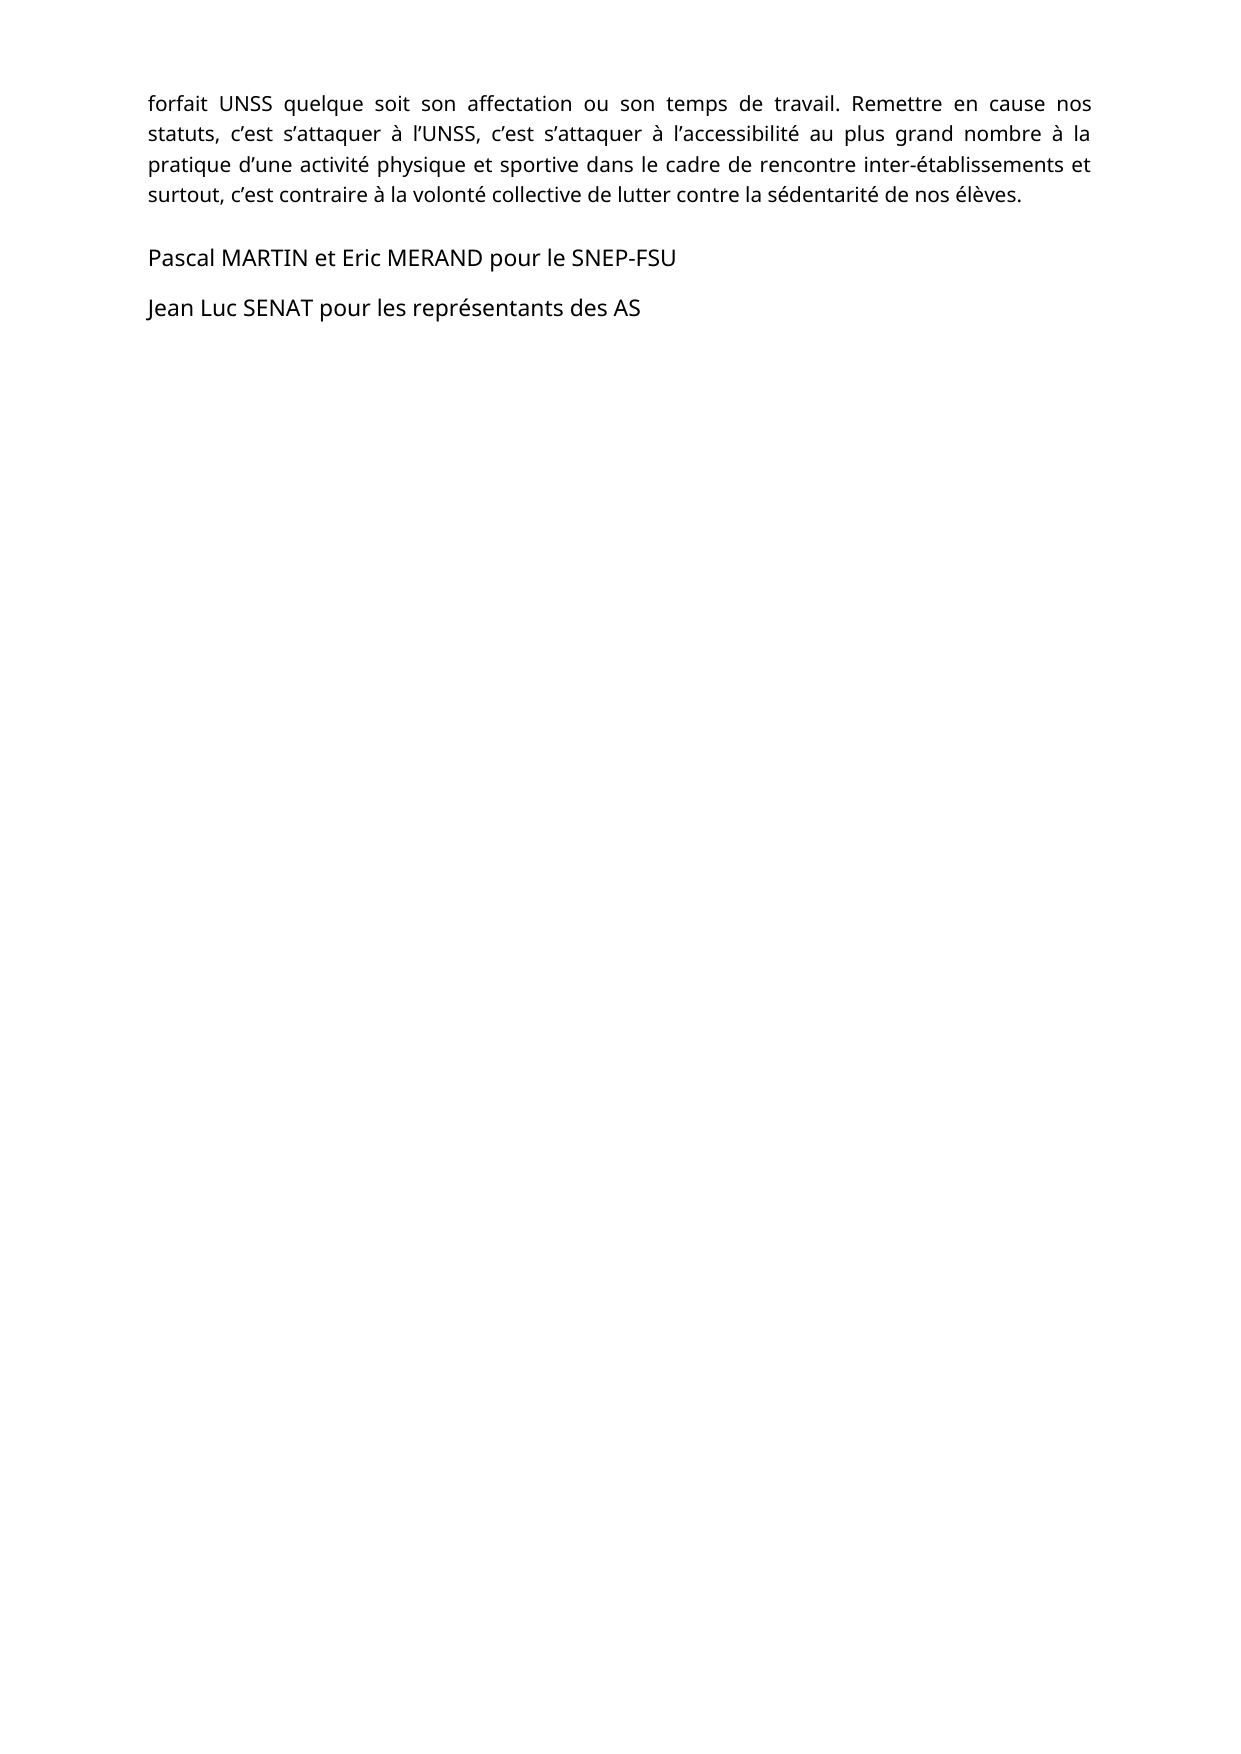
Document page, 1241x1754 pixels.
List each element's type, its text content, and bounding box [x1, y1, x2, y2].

text Jean Luc SENAT pour les représentants des AS [148, 292, 1093, 323]
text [148, 89, 1093, 209]
text Pascal MARTIN et Eric MERAND pour le SNEP-FSU [148, 242, 1093, 273]
